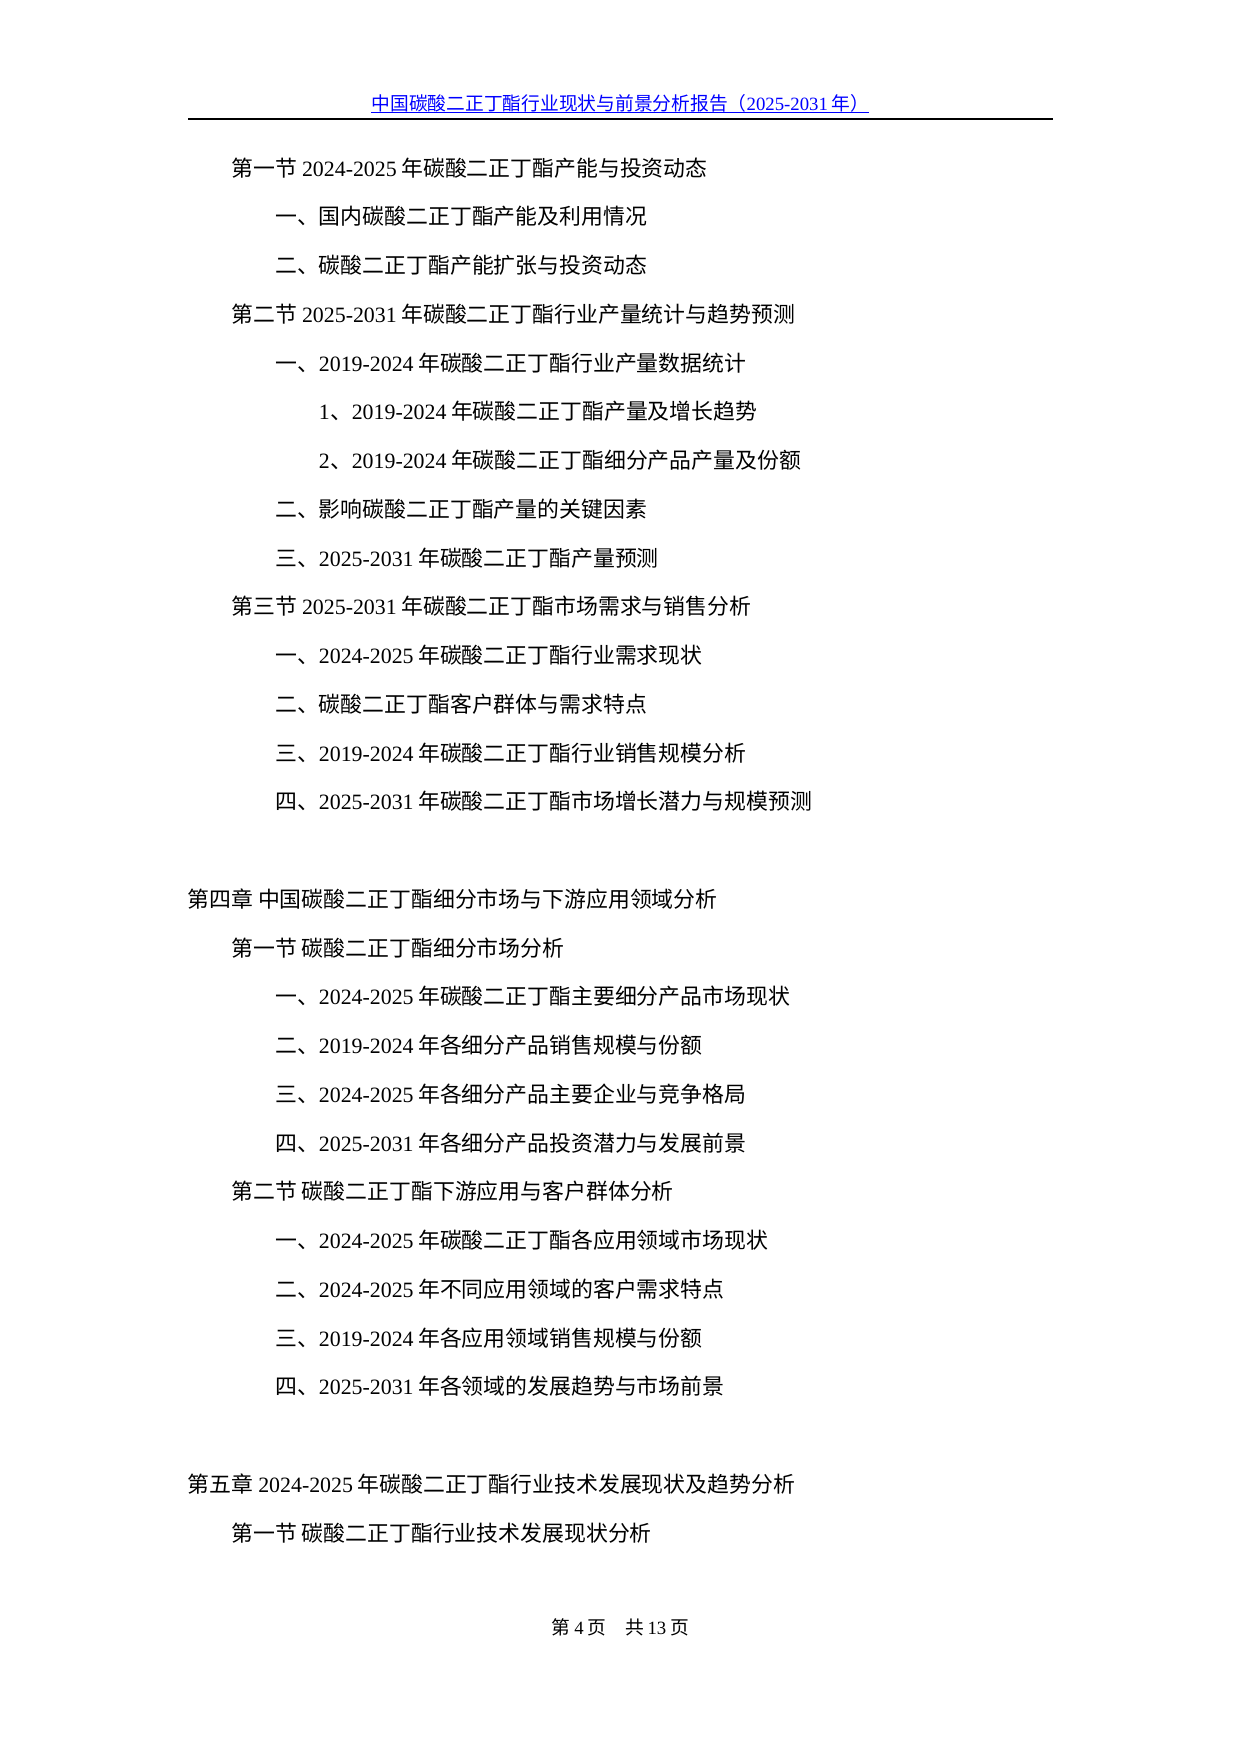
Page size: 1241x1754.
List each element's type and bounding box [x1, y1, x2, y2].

text [187, 150, 1053, 1548]
